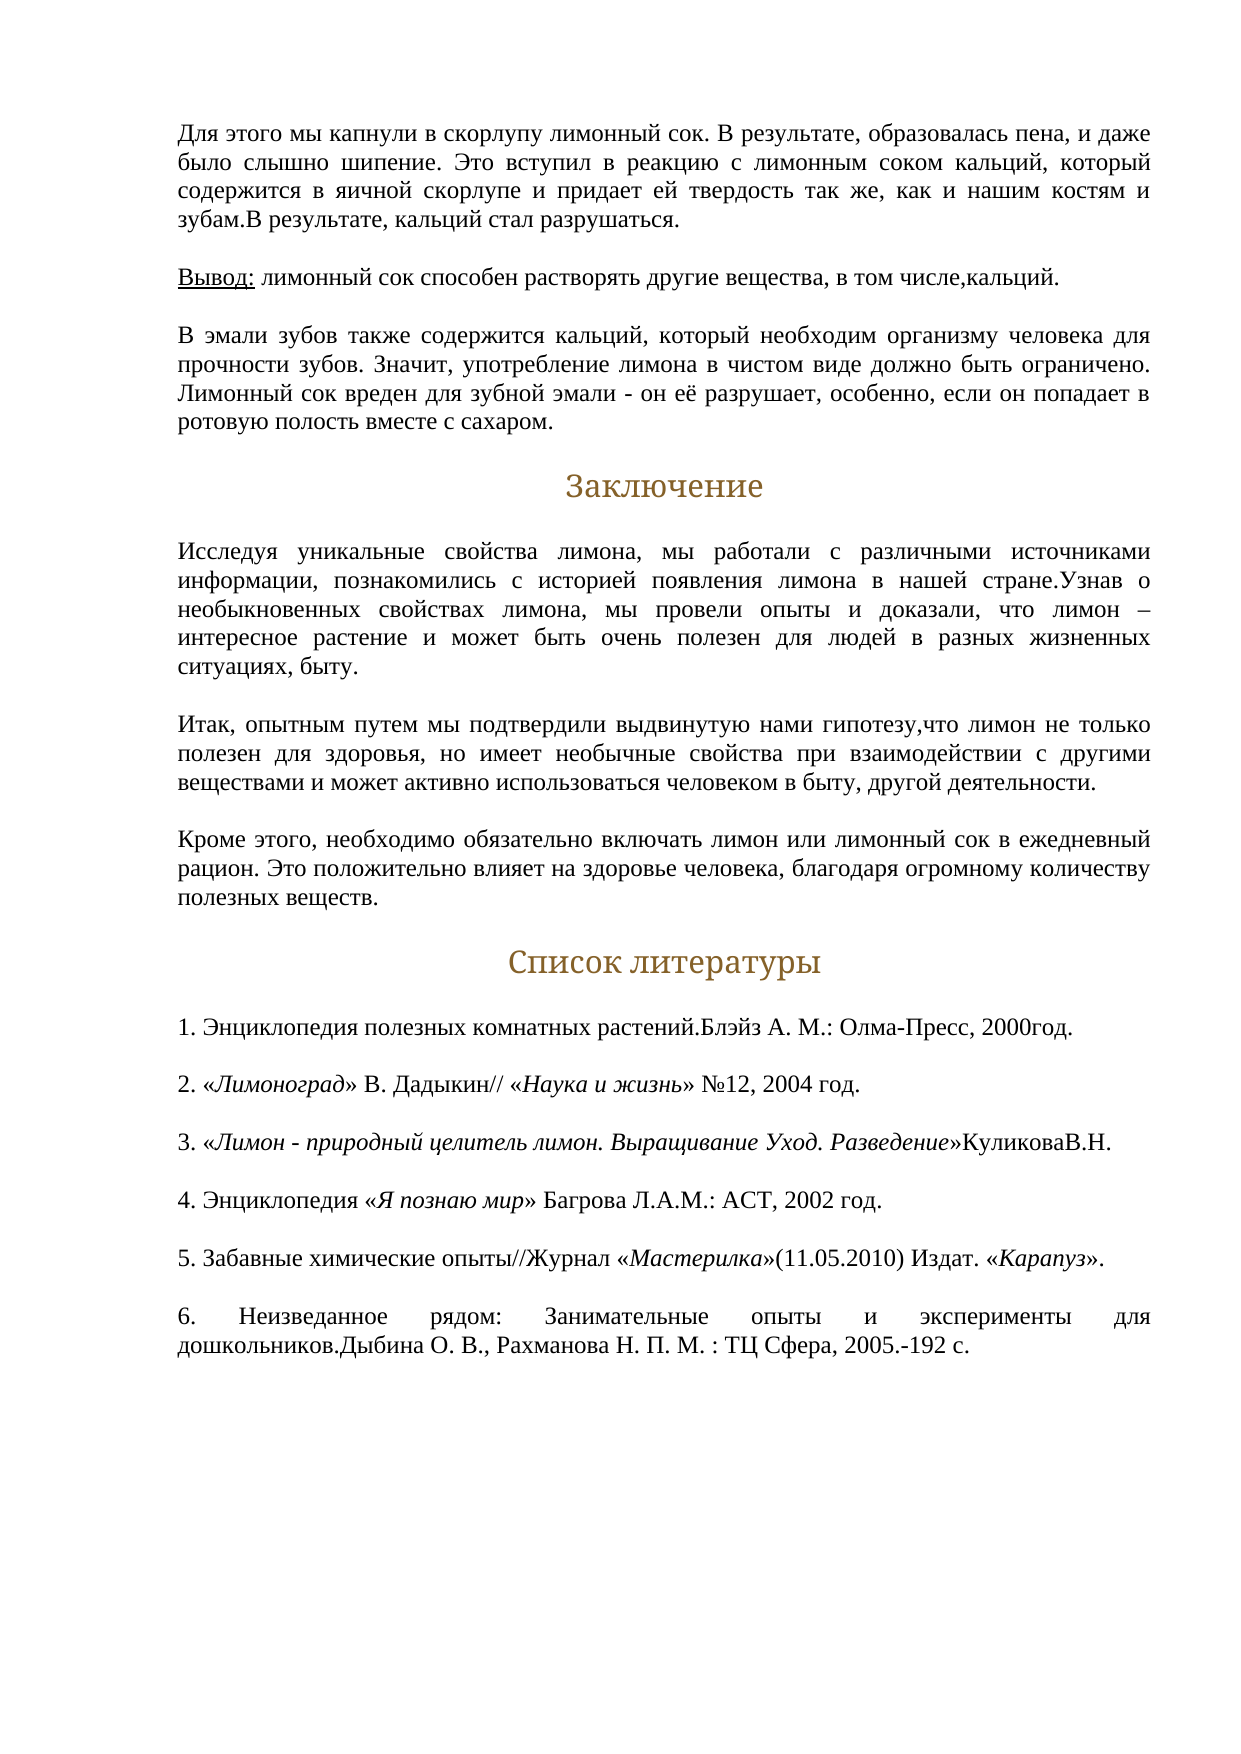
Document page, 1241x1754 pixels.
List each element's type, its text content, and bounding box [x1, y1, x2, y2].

text Вывод: лимонный сок способен растворять другие вещества, в том числе,кальций. [177, 262, 1152, 291]
text В эмали зубов также содержится кальций, который необходим организму человека для прочности зубов. Значит, употребление лимона в чистом виде должно быть ограничено. Лимонный сок вреден для зубной эмали - он её разрушает, особенно, если он попадает в ротовую полость вместе с сахаром. [177, 320, 1152, 435]
text 5. Забавные химические опыты//Журнал «Мастерилка»(11.05.2010) Издат. «Карапуз». [177, 1243, 1152, 1272]
text 1. Энциклопедия полезных комнатных растений.Блэйз А. М.: Олма-Пресс, 2000год. [177, 1012, 1152, 1040]
text 4. Энциклопедия «Я познаю мир» Багрова Л.А.М.: АСТ, 2002 год. [177, 1185, 1152, 1214]
text Список литературы [177, 940, 1152, 982]
text 2. «Лимоноград» В. Дадыкин// «Наука и жизнь» №12, 2004 год. [177, 1069, 1152, 1098]
text 3. «Лимон - природный целитель лимон. Выращивание Уход. Разведение»КуликоваВ.Н. [177, 1127, 1152, 1156]
text Заключение [177, 464, 1152, 507]
text Итак, опытным путем мы подтвердили выдвинутую нами гипотезу,что лимон не только полезен для здоровья, но имеет необычные свойства при взаимодействии с другими веществами и может активно использоваться человеком в быту, другой деятельности. [177, 709, 1152, 795]
text Для этого мы капнули в скорлупу лимонный сок. В результате, образовалась пена, и даже было слышно шипение. Это вступил в реакцию с лимонным соком кальций, который содержится в яичной скорлупе и придает ей твердость так же, как и нашим костям и зубам.В результате, кальций стал разрушаться. [177, 118, 1152, 233]
text Кроме этого, необходимо обязательно включать лимон или лимонный сок в ежедневный рацион. Это положительно влияет на здоровье человека, благодаря огромному количеству полезных веществ. [177, 824, 1152, 911]
text Исследуя уникальные свойства лимона, мы работали с различными источниками информации, познакомились с историей появления лимона в нашей стране.Узнав о необыкновенных свойствах лимона, мы провели опыты и доказали, что лимон – интересное растение и может быть очень полезен для людей в разных жизненных ситуациях, быту. [177, 536, 1152, 680]
text 6. Неизведанное рядом: Занимательные опыты и эксперименты для дошкольников.Дыбина О. В., Рахманова Н. П. М. : ТЦ Сфера, 2005.-192 с. [177, 1301, 1152, 1359]
